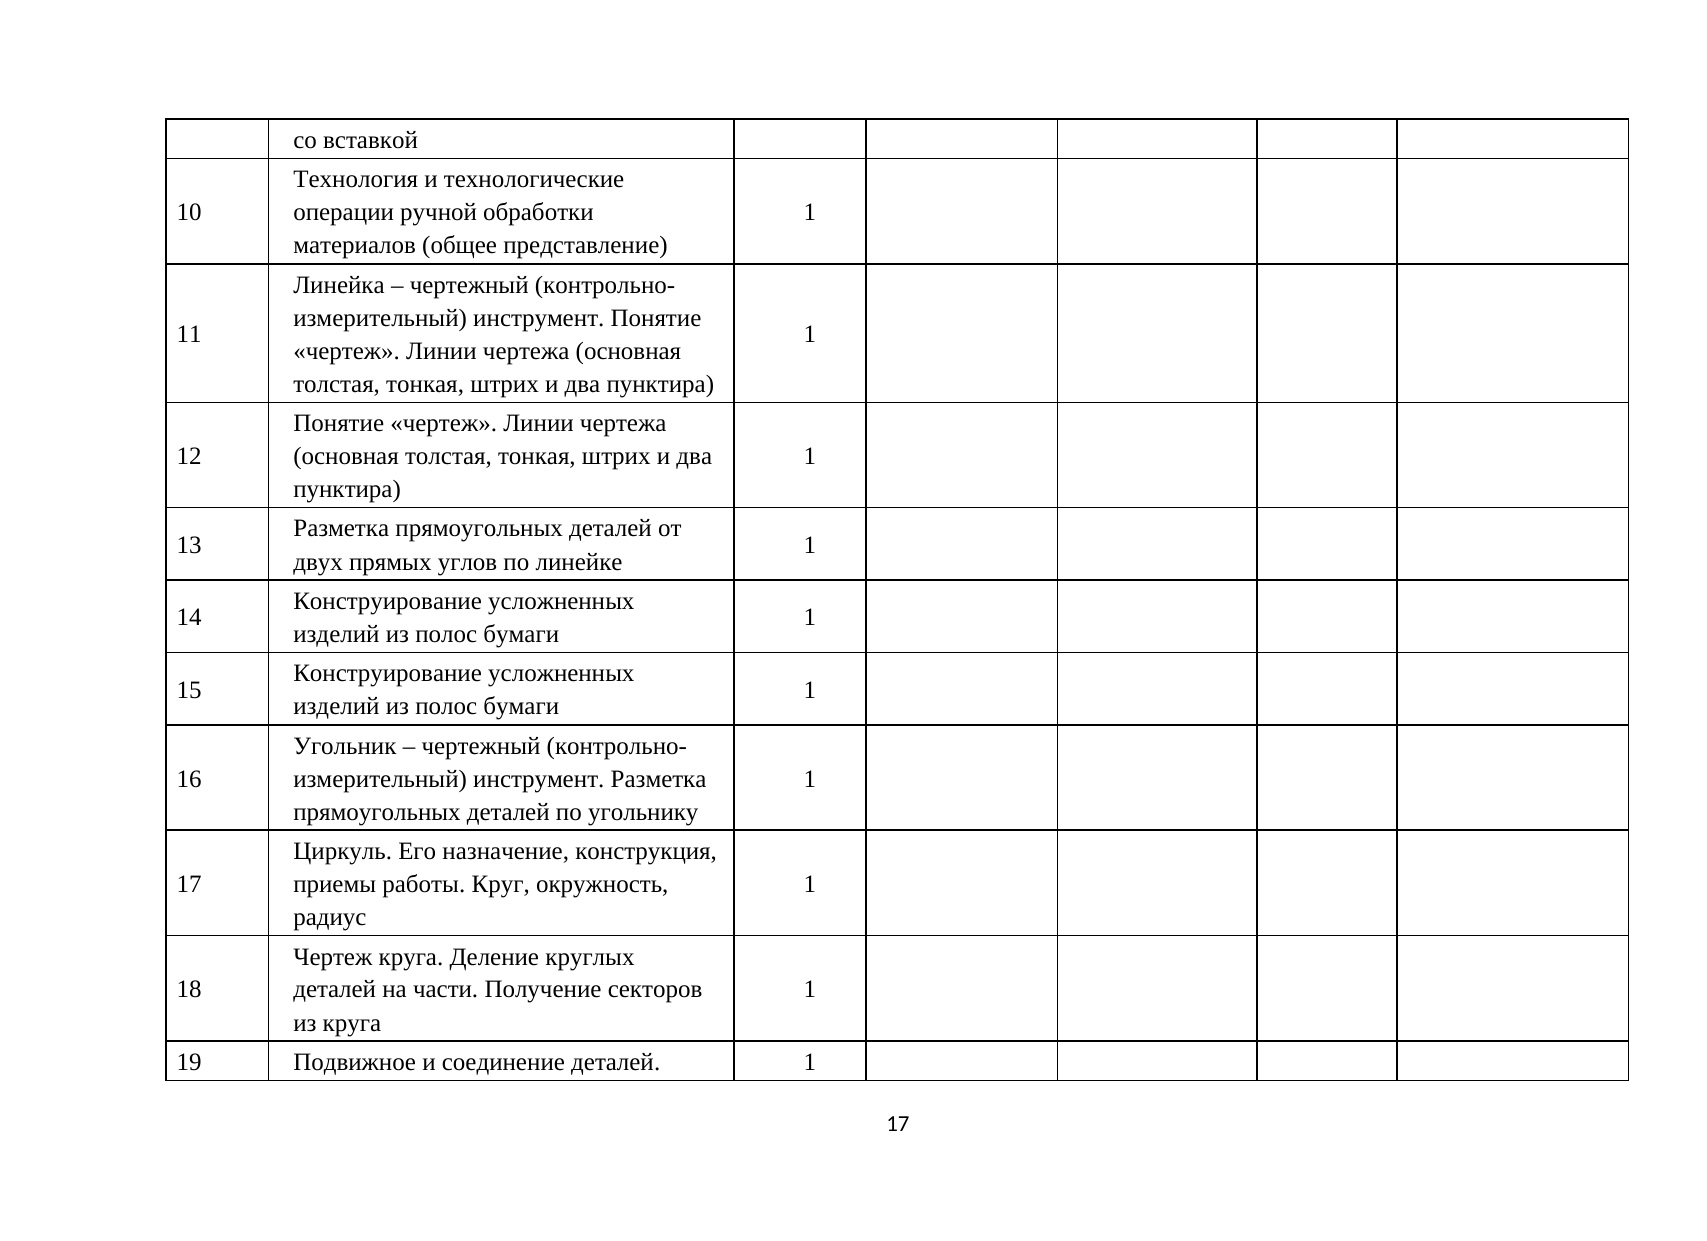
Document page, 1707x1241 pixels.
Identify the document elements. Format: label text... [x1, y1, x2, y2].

table_cell [867, 159, 1057, 263]
table_cell 18 [167, 936, 268, 1040]
table_cell [1058, 265, 1256, 401]
table_cell [867, 653, 1057, 724]
table_cell [1258, 508, 1396, 579]
table_cell [1058, 653, 1256, 724]
table_cell Угольник – чертежный (контрольно-измерительный) инструмент. Разметка прямоугольных деталей по угольнику [269, 726, 733, 829]
table_cell Технология и технологические операции ручной обработки материалов (общее представление) [269, 159, 733, 263]
table_cell 1 [735, 403, 865, 507]
table_cell [1058, 936, 1256, 1040]
table_cell [1058, 831, 1256, 935]
table_cell [1398, 159, 1628, 263]
table_cell 9 [167, 120, 268, 157]
table_cell [1058, 159, 1256, 263]
table_cell 1 [735, 508, 865, 579]
table_cell [1398, 831, 1628, 935]
table_cell 17 [167, 831, 268, 935]
table_cell 1 [735, 936, 865, 1040]
table_cell [867, 265, 1057, 401]
table_cell [1258, 581, 1396, 652]
table_cell [1398, 265, 1628, 401]
table_cell [867, 508, 1057, 579]
table_cell Конструирование усложненных изделий из полос бумаги [269, 653, 733, 724]
table_cell Линейка – чертежный (контрольно-измерительный) инструмент. Понятие «чертеж». Линии чертежа (основная толстая, тонкая, штрих и два пунктира) [269, 265, 733, 401]
table_cell 1 [735, 1042, 865, 1079]
table_cell Чертеж круга. Деление круглых деталей на части. Получение секторов из круга [269, 936, 733, 1040]
table_cell Понятие «чертеж». Линии чертежа (основная толстая, тонкая, штрих и два пунктира) [269, 403, 733, 507]
table_cell [1058, 120, 1256, 157]
table_cell 1 [735, 653, 865, 724]
table_cell [1258, 120, 1396, 157]
table_cell 19 [167, 1042, 268, 1079]
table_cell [269, 1042, 733, 1079]
table_cell [1058, 508, 1256, 579]
table_cell 16 [167, 726, 268, 829]
table_cell [1398, 653, 1628, 724]
table_cell [867, 581, 1057, 652]
table_cell [1398, 936, 1628, 1040]
table_cell 14 [167, 581, 268, 652]
table_cell 1 [735, 581, 865, 652]
table_cell [1258, 1042, 1396, 1079]
table_cell [1258, 159, 1396, 263]
table_cell [1258, 726, 1396, 829]
table_cell [1058, 581, 1256, 652]
table_cell 1 [735, 120, 865, 157]
table_cell [867, 403, 1057, 507]
table_cell 1 [735, 726, 865, 829]
table_cell [1398, 581, 1628, 652]
table_cell 13 [167, 508, 268, 579]
table_cell [1258, 936, 1396, 1040]
table_cell [1398, 120, 1628, 157]
table_cell [1398, 726, 1628, 829]
table_cell Разметка прямоугольных деталей от двух прямых углов по линейке [269, 508, 733, 579]
table_cell [867, 831, 1057, 935]
table_cell Циркуль. Его назначение, конструкция, приемы работы. Круг, окружность, радиус [269, 831, 733, 935]
table_cell [1258, 403, 1396, 507]
table_cell Конструирование усложненных изделий из полос бумаги [269, 581, 733, 652]
table_cell [1398, 403, 1628, 507]
table_cell [1058, 403, 1256, 507]
table_cell [1258, 265, 1396, 401]
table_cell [269, 120, 733, 157]
table_cell [1258, 653, 1396, 724]
table_cell 1 [735, 159, 865, 263]
table_cell [867, 1042, 1057, 1079]
table_cell 11 [167, 265, 268, 401]
table_cell 12 [167, 403, 268, 507]
table_cell [867, 726, 1057, 829]
table_cell [1398, 508, 1628, 579]
table_cell [1398, 1042, 1628, 1079]
table_cell [1258, 831, 1396, 935]
table_cell 1 [735, 831, 865, 935]
table_cell 15 [167, 653, 268, 724]
table_cell 10 [167, 159, 268, 263]
table_cell [867, 936, 1057, 1040]
table_cell [1058, 726, 1256, 829]
table_cell [1058, 1042, 1256, 1079]
table_cell 1 [735, 265, 865, 401]
table_cell [867, 120, 1057, 157]
